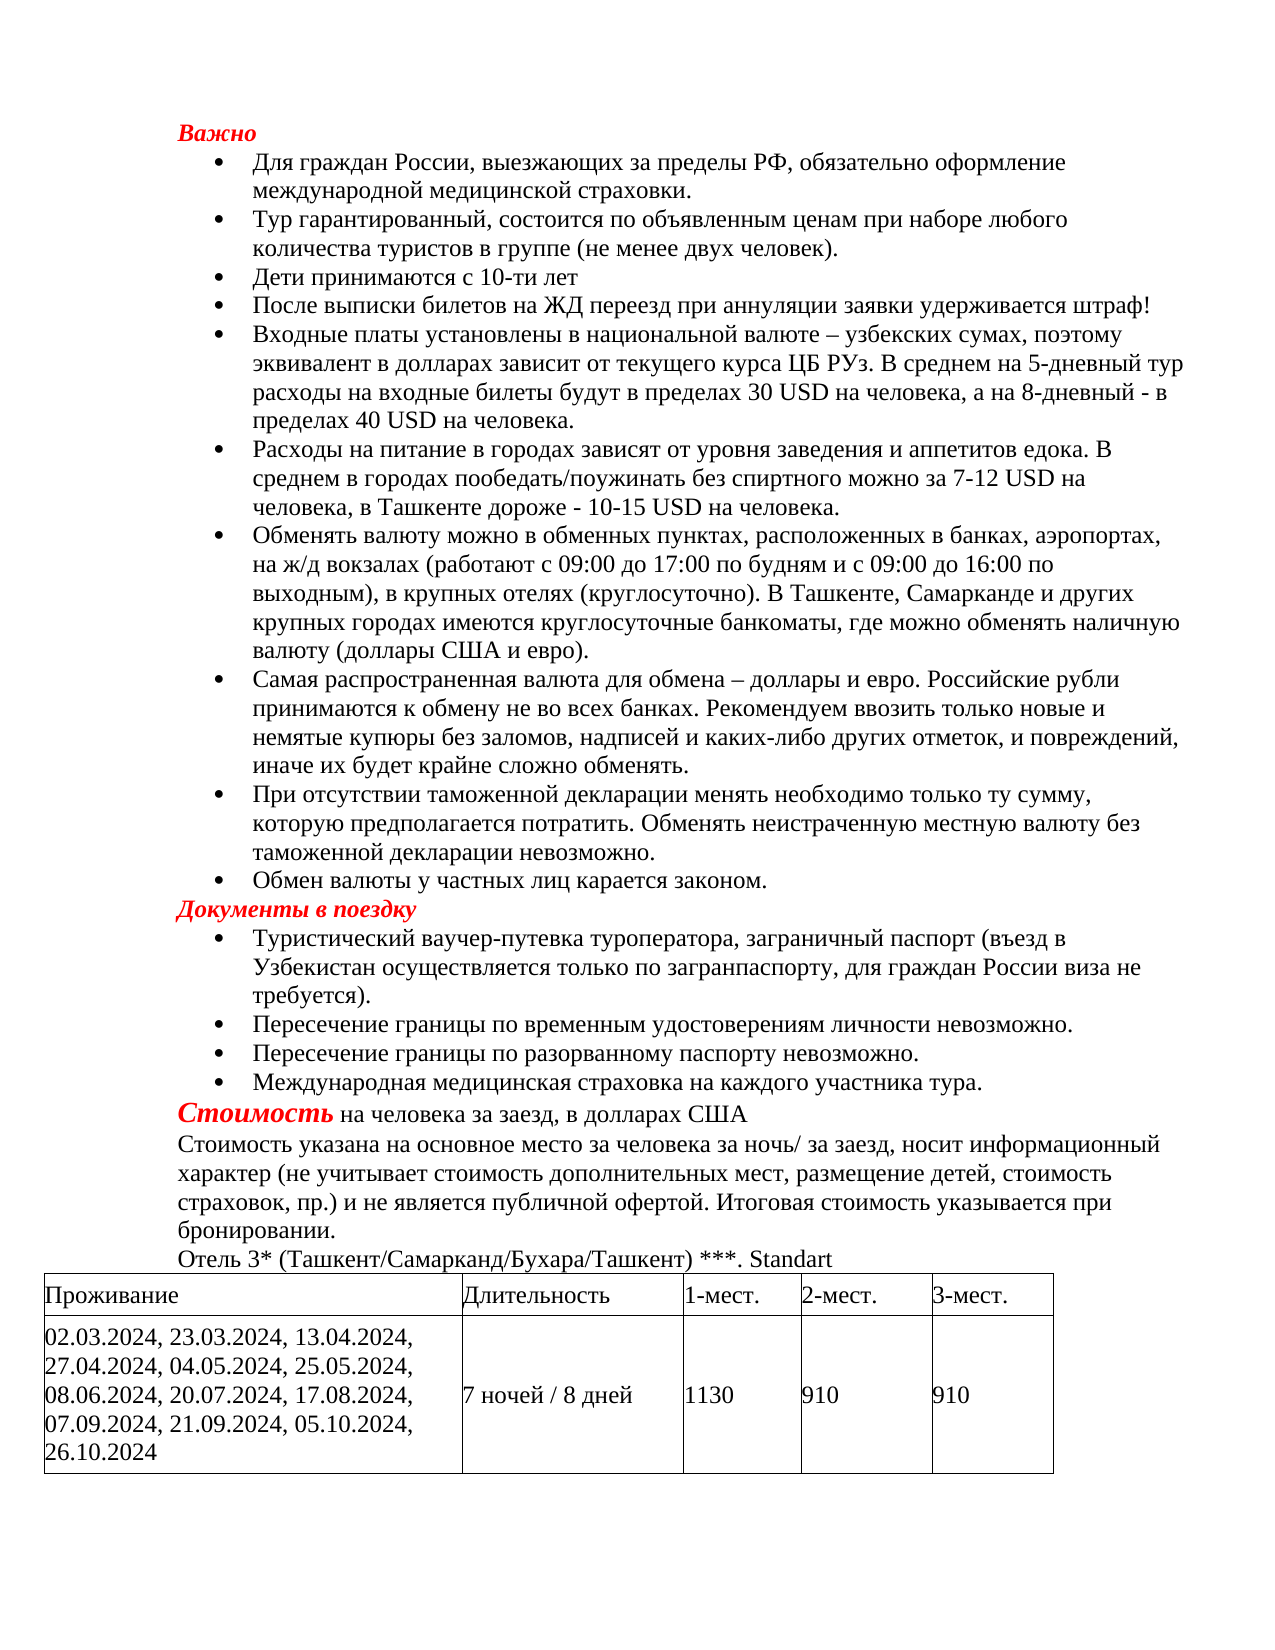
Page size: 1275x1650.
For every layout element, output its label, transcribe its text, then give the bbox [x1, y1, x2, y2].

list Входные платы установлены в национальной валюте – узбекских сумах, поэтому эквивалент в долларах зависит от текущего курса ЦБ РУз. В среднем на 5-дневный тур расходы на входные билеты будут в пределах 30 USD на человека, а на 8-дневный - в пределах 40 USD на человека. [215, 319, 1186, 434]
table_header 3-мест. [933, 1274, 1053, 1315]
list Дети принимаются c 10-ти лет [215, 262, 1186, 291]
table_cell 1130 [684, 1316, 801, 1472]
text Стоимость на человека за заезд, в долларах США [177, 1096, 1186, 1129]
table_cell 910 [802, 1316, 932, 1472]
list Тур гарантированный, состоится по объявленным ценам при наборе любого количества туристов в группе (не менее двух человек). [215, 204, 1186, 262]
list После выписки билетов на ЖД переезд при аннуляции заявки удерживается штраф! [215, 291, 1186, 319]
list Обмен валюты у частных лиц карается законом. [215, 866, 1186, 894]
text Важно [177, 118, 1186, 147]
text Документы в поездку [177, 894, 1186, 923]
list Обменять валюту можно в обменных пунктах, расположенных в банках, аэропортах, на ж/д вокзалах (работают с 09:00 до 17:00 по будням и с 09:00 до 16:00 по выходным), в крупных отелях (круглосуточно). В Ташкенте, Самарканде и других крупных городах имеются круглосуточные банкоматы, где можно обменять наличную валюту (доллары США и евро). [215, 521, 1186, 664]
table_cell 02.03.2024, 23.03.2024, 13.04.2024, 27.04.2024, 04.05.2024, 25.05.2024, 08.06.2024, 20.07.2024, 17.08.2024, 07.09.2024, 21.09.2024, 05.10.2024, 26.10.2024 [45, 1316, 462, 1472]
list Самая распространенная валюта для обмена – доллары и евро. Российские рубли принимаются к обмену не во всех банках. Рекомендуем ввозить только новые и немятые купюры без заломов, надписей и каких-либо других отметок, и повреждений, иначе их будет крайне сложно обменять. [215, 664, 1186, 779]
table_cell 910 [933, 1316, 1053, 1472]
table_header 2-мест. [802, 1274, 932, 1315]
list Расходы на питание в городах зависят от уровня заведения и аппетитов едока. В среднем в городах пообедать/поужинать без спиртного можно за 7-12 USD на человека, в Ташкенте дороже - 10-15 USD на человека. [215, 434, 1186, 521]
list Туристический ваучер-путевка туроператора, заграничный паспорт (въезд в Узбекистан осуществляется только по загранпаспорту, для граждан России виза не требуется). [215, 923, 1186, 1009]
table_header Проживание [45, 1274, 462, 1315]
list Международная медицинская страховка на каждого участника тура. [215, 1067, 1186, 1096]
table_header Длительность [463, 1274, 683, 1315]
table_header 1-мест. [684, 1274, 801, 1315]
text Стоимость указана на основное место за человека за ночь/ за заезд, носит информационный характер (не учитывает стоимость дополнительных мест, размещение детей, стоимость страховок, пр.) и не является публичной офертой. Итоговая стоимость указывается при бронировании. [177, 1129, 1186, 1244]
list Для граждан России, выезжающих за пределы РФ, обязательно оформление международной медицинской страховки. [215, 147, 1186, 204]
table_cell 7 ночей / 8 дней [463, 1316, 683, 1472]
list Пересечение границы по временным удостоверениям личности невозможно. [215, 1009, 1186, 1038]
list Пересечение границы по разорванному паспорту невозможно. [215, 1038, 1186, 1067]
text Отель 3* (Ташкент/Самарканд/Бухара/Ташкент) ***. Standart [177, 1244, 1186, 1273]
list При отсутствии таможенной декларации менять необходимо только ту сумму, которую предполагается потратить. Обменять неистраченную местную валюту без таможенной декларации невозможно. [215, 779, 1186, 866]
